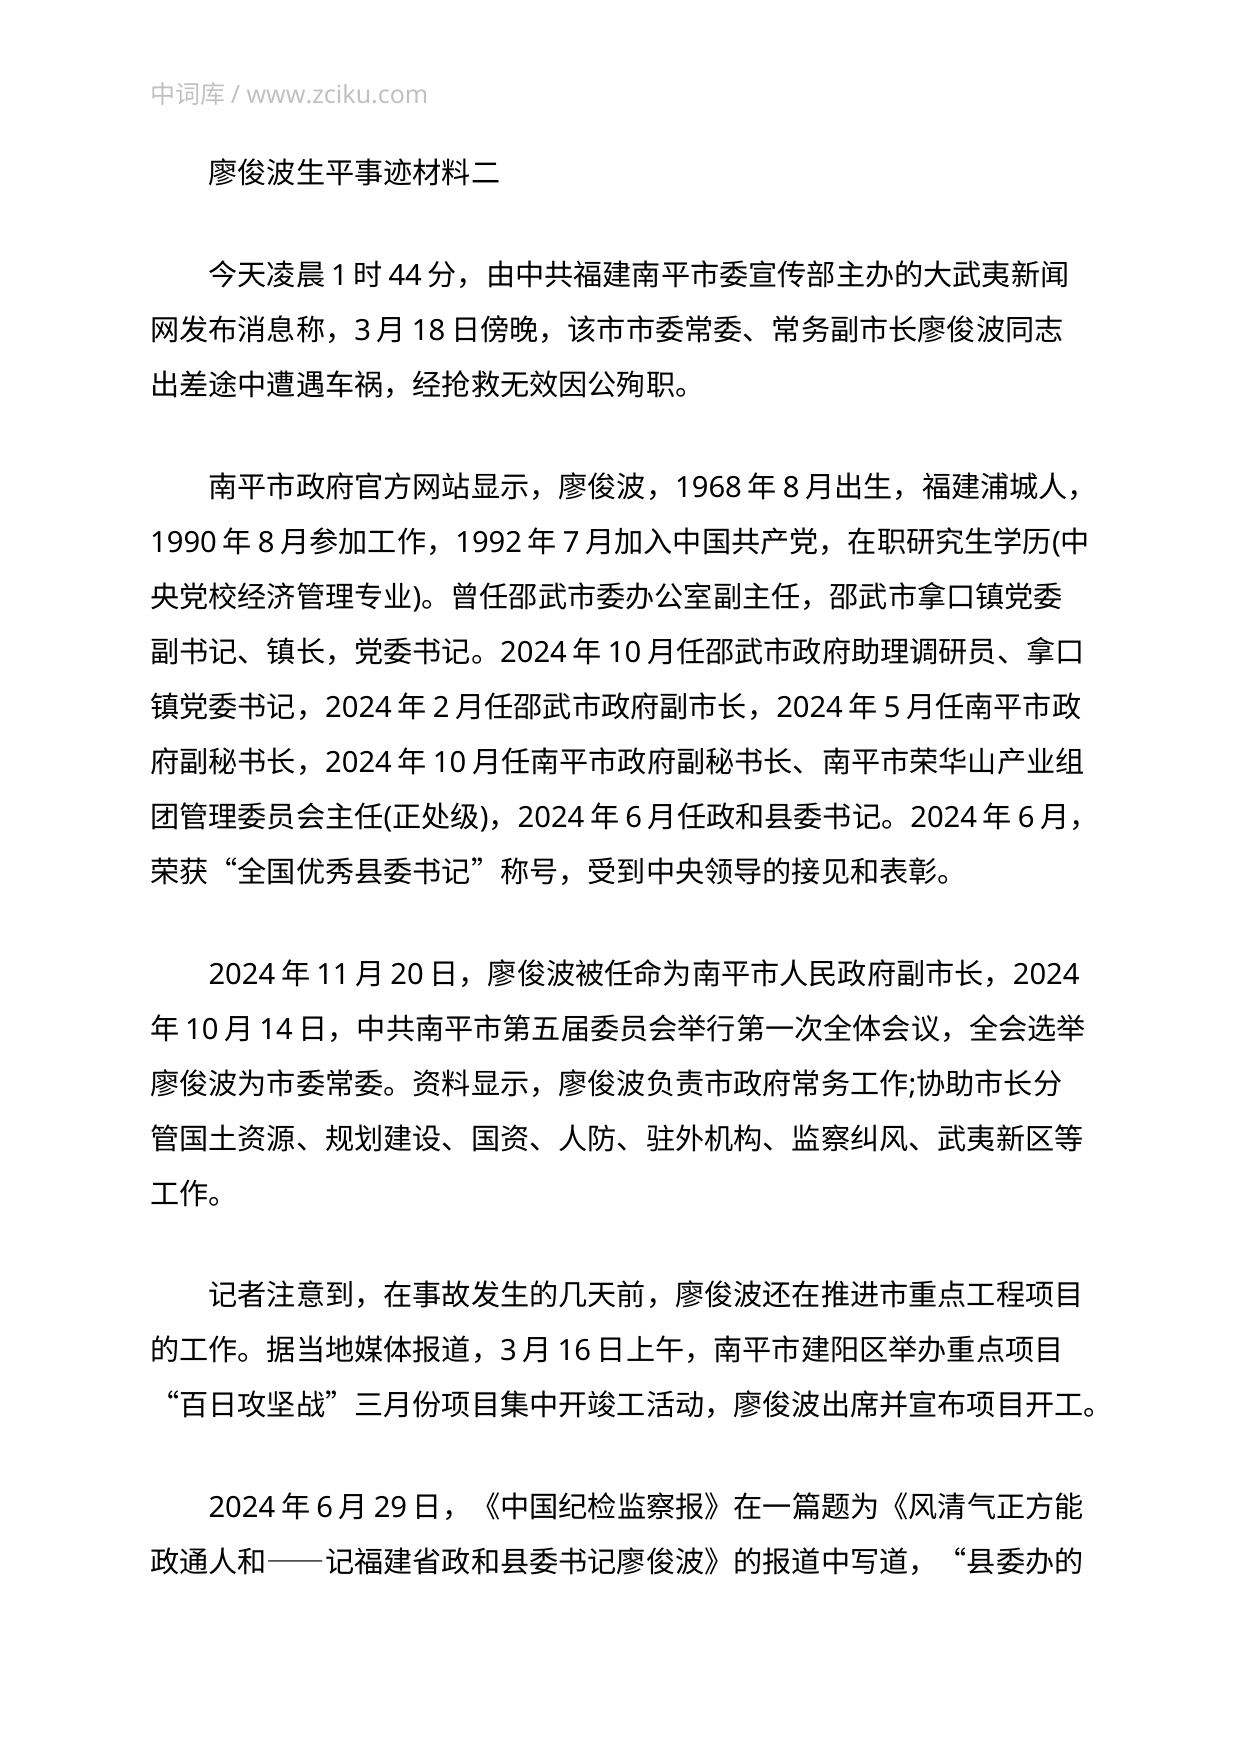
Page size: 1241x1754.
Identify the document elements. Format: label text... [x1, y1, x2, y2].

text 今天凌晨1时44分，由中共福建南平市委宣传部主办的大武夷新闻网发布消息称，3月18日傍晚，该市市委常委、常务副市长廖俊波同志出差途中遭遇车祸，经抢救无效因公殉职。 [150, 252, 1090, 404]
text 廖俊波生平事迹材料二 [150, 150, 1090, 192]
text 记者注意到，在事故发生的几天前，廖俊波还在推进市重点工程项目的工作。据当地媒体报道，3月16日上午，南平市建阳区举办重点项目“百日攻坚战”三月份项目集中开竣工活动，廖俊波出席并宣布项目开工。 [150, 1272, 1090, 1424]
text 2024年11月20日，廖俊波被任命为南平市人民政府副市长，2024年10月14日，中共南平市第五届委员会举行第一次全体会议，全会选举廖俊波为市委常委。资料显示，廖俊波负责市政府常务工作;协助市长分管国土资源、规划建设、国资、人防、驻外机构、监察纠风、武夷新区等工作。 [150, 950, 1090, 1212]
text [150, 1484, 1090, 1581]
text 南平市政府官方网站显示，廖俊波，1968年8月出生，福建浦城人，1990年8月参加工作，1992年7月加入中国共产党，在职研究生学历(中央党校经济管理专业)。曾任邵武市委办公室副主任，邵武市拿口镇党委副书记、镇长，党委书记。2024年10月任邵武市政府助理调研员、拿口镇党委书记，2024年2月任邵武市政府副市长，2024年5月任南平市政府副秘书长，2024年10月任南平市政府副秘书长、南平市荣华山产业组团管理委员会主任(正处级)，2024年6月任政和县委书记。2024年6月，荣获“全国优秀县委书记”称号，受到中央领导的接见和表彰。 [150, 463, 1090, 891]
